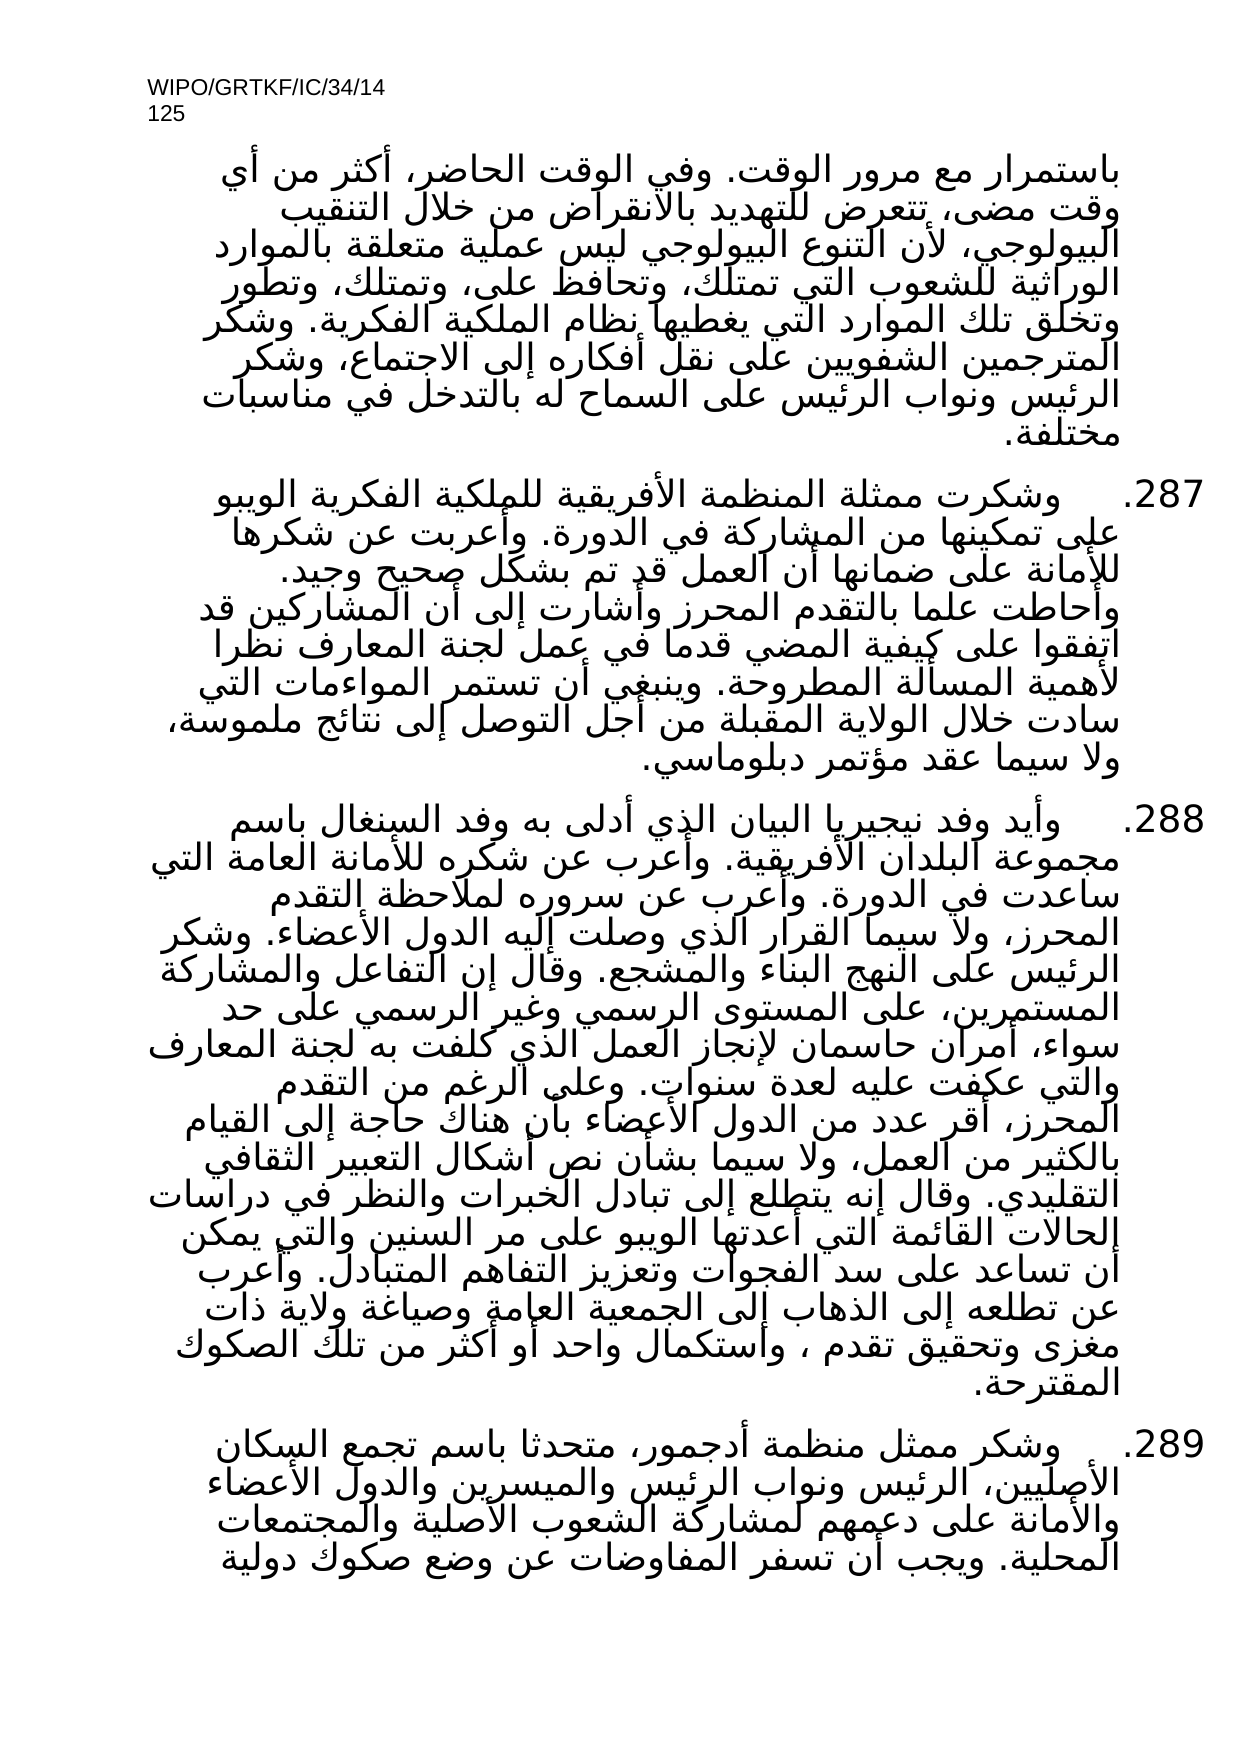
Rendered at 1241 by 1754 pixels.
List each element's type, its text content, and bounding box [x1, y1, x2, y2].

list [147, 1428, 1122, 1578]
list وشكرت ممثلة المنظمة الأفريقية للملكية الفكرية الويبو على تمكينها من المشاركة في الدورة. وأعربت عن شكرها للأمانة على ضمانها أن العمل قد تم بشكل صحيح وجيد. وأحاطت علما بالتقدم المحرز وأشارت إلى أن المشاركين قد اتفقوا على كيفية المضي قدما في عمل لجنة المعارف نظرا لأهمية المسألة المطروحة. وينبغي أن تستمر المواءمات التي سادت خلال الولاية المقبلة من أجل التوصل إلى نتائج ملموسة، ولا سيما عقد مؤتمر دبلوماسي. [147, 478, 1122, 778]
list وأيد وفد نيجيريا البيان الذي أدلى به وفد السنغال باسم مجموعة البلدان الأفريقية. وأعرب عن شكره للأمانة العامة التي ساعدت في الدورة. وأعرب عن سروره لملاحظة التقدم المحرز، ولا سيما القرار الذي وصلت إليه الدول الأعضاء. وشكر الرئيس على النهج البناء والمشجع. وقال إن التفاعل والمشاركة المستمرين، على المستوى الرسمي وغير الرسمي على حد سواء، أمران حاسمان لإنجاز العمل الذي كلفت به لجنة المعارف والتي عكفت عليه لعدة سنوات. وعلى الرغم من التقدم المحرز، أقر عدد من الدول الأعضاء بأن هناك حاجة إلى القيام بالكثير من العمل، ولا سيما بشأن نص أشكال التعبير الثقافي التقليدي. وقال إنه يتطلع إلى تبادل الخبرات والنظر في دراسات الحالات القائمة التي أعدتها الويبو على مر السنين والتي يمكن أن تساعد على سد الفجوات وتعزيز التفاهم المتبادل. وأعرب عن تطلعه إلى الذهاب إلى الجمعية العامة وصياغة ولاية ذات مغزى وتحقيق تقدم ، واستكمال واحد أو أكثر من تلك الصكوك المقترحة. [147, 803, 1122, 1403]
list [147, 153, 1122, 453]
